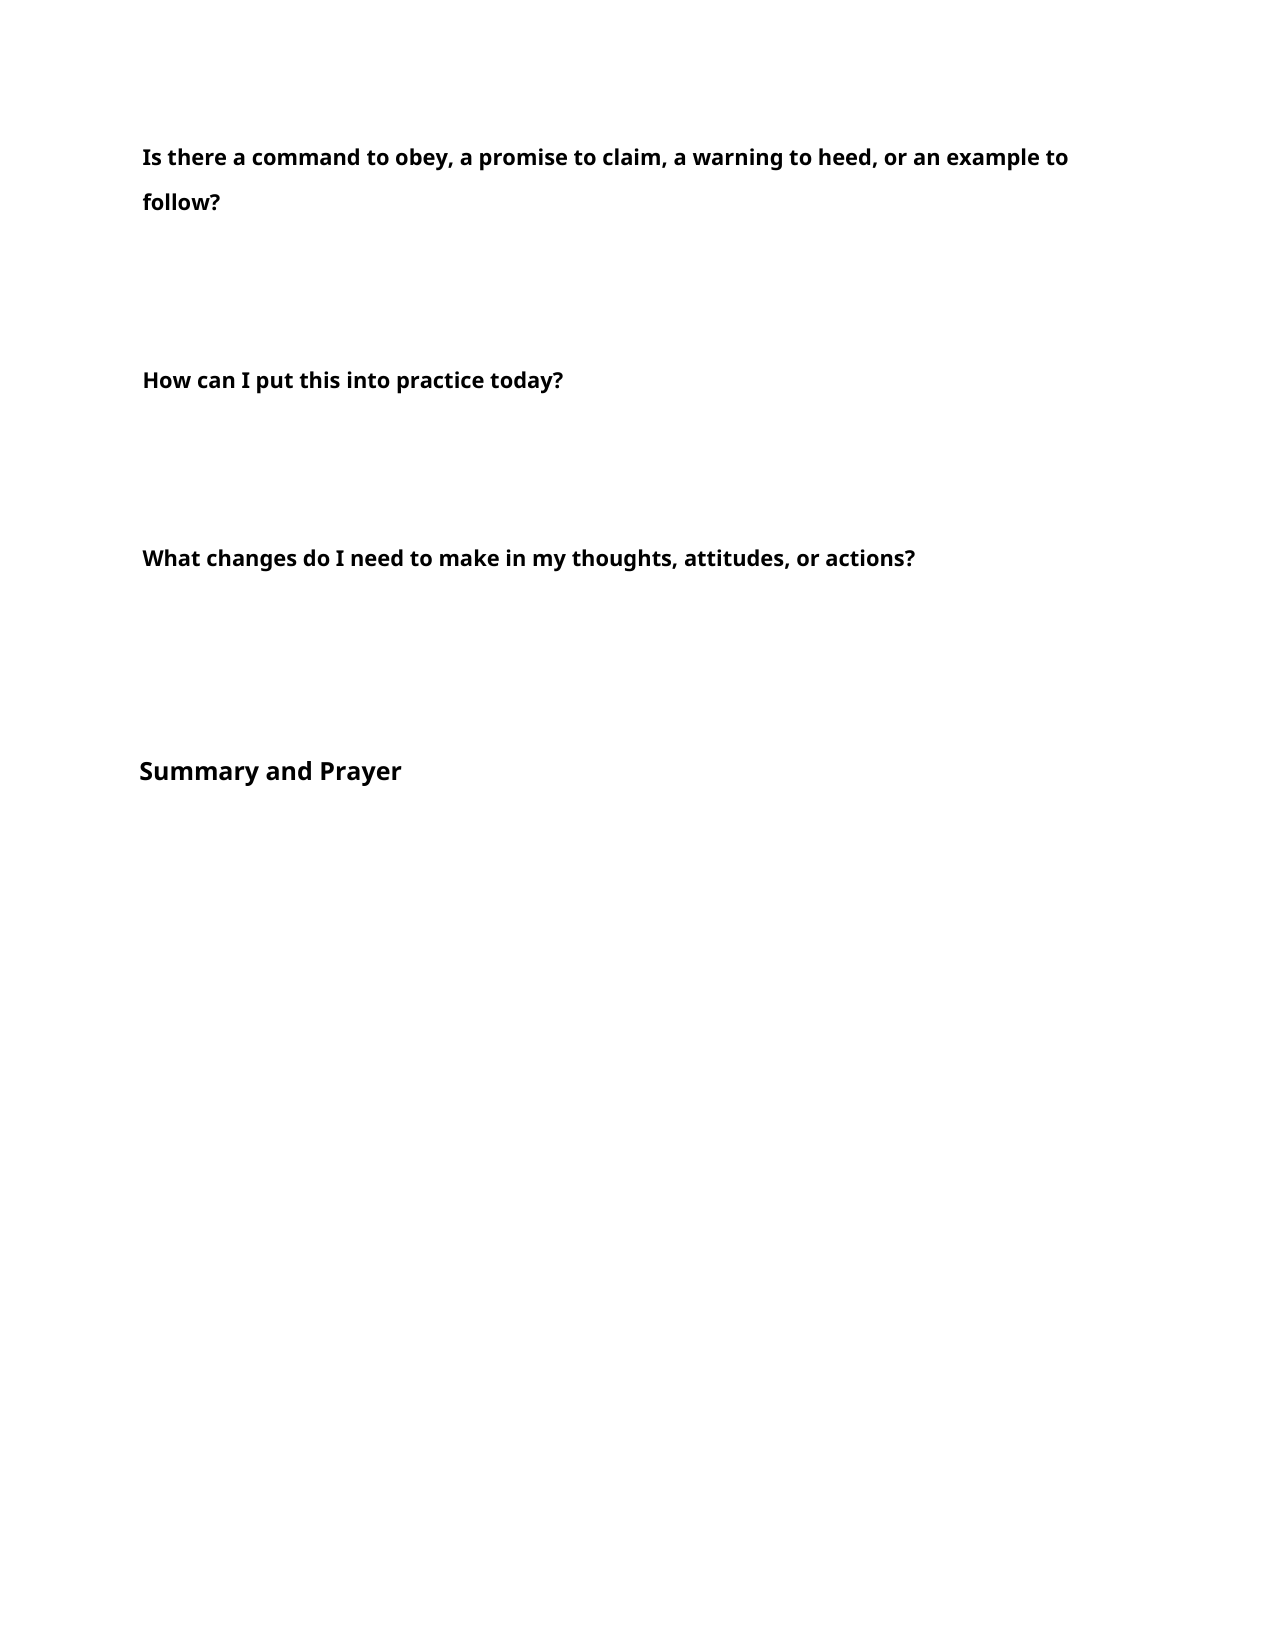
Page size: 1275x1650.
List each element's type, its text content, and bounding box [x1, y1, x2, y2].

text How can I put this into practice today? [142, 365, 1133, 394]
text Summary and Prayer [139, 753, 1133, 787]
text What changes do I need to make in my thoughts, attitudes, or actions? [142, 542, 1133, 572]
text Is there a command to obey, a promise to claim, a warning to heed, or an example to follow? [142, 142, 1133, 217]
